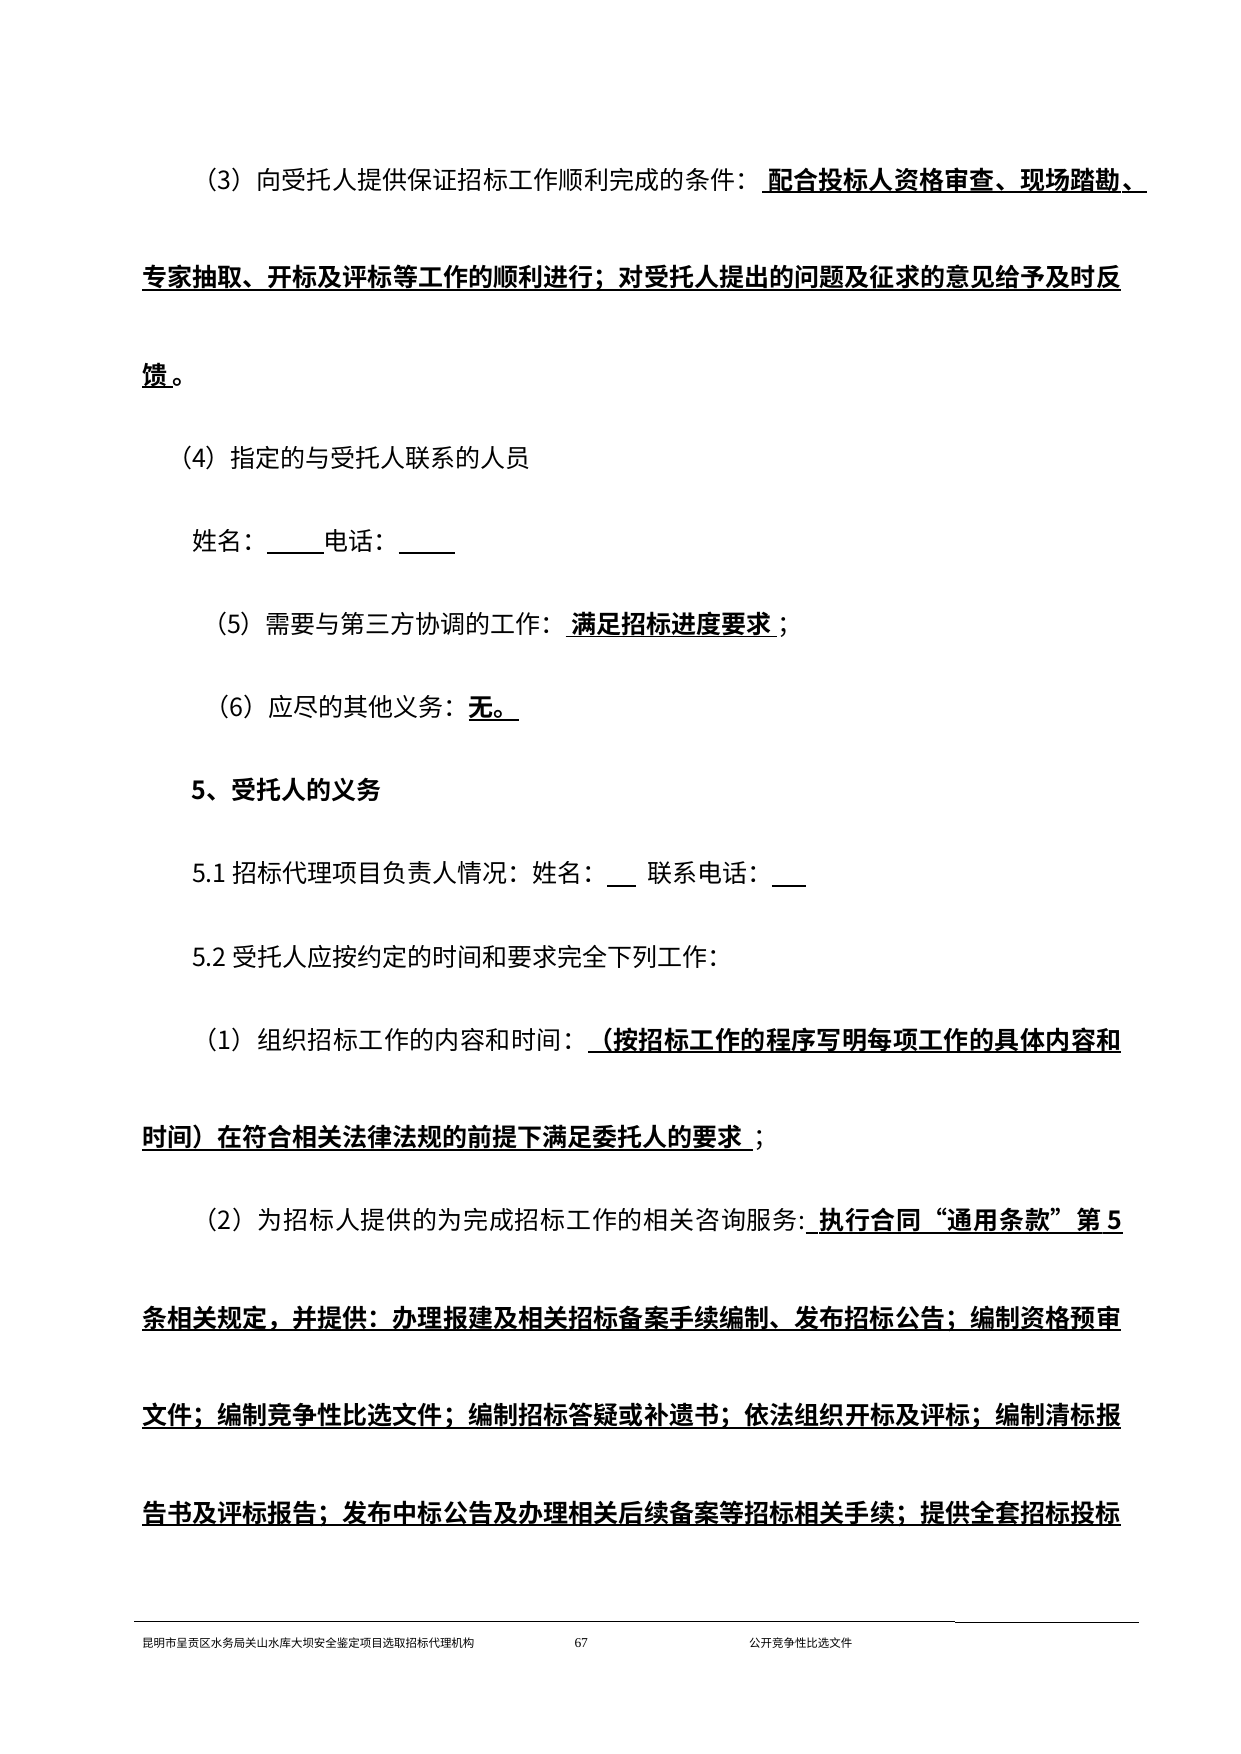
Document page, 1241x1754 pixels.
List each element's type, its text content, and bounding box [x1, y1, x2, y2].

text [142, 1186, 1122, 1544]
text （4）指定的与受托人联系的人员 [142, 424, 1122, 489]
text 姓名： 电话： [142, 507, 1122, 572]
text （5）需要与第三方协调的工作： 满足招标进度要求 ； [142, 590, 1122, 655]
text （1）组织招标工作的内容和时间：（按招标工作的程序写明每项工作的具体内容和时间）在符合相关法律法规的前提下满足委托人的要求 ； [142, 1006, 1122, 1168]
text 5.2 受托人应按约定的时间和要求完全下列工作： [142, 923, 1122, 988]
text （6）应尽的其他义务：无。 [142, 673, 1122, 738]
text （3）向受托人提供保证招标工作顺利完成的条件： 配合投标人资格审查、现场踏勘、专家抽取、开标及评标等工作的顺利进行；对受托人提出的问题及征求的意见给予及时反馈 。 [142, 146, 1122, 406]
text 5、受托人的义务 [142, 756, 1122, 821]
text 5.1 招标代理项目负责人情况：姓名： 联系电话： [142, 839, 1122, 904]
